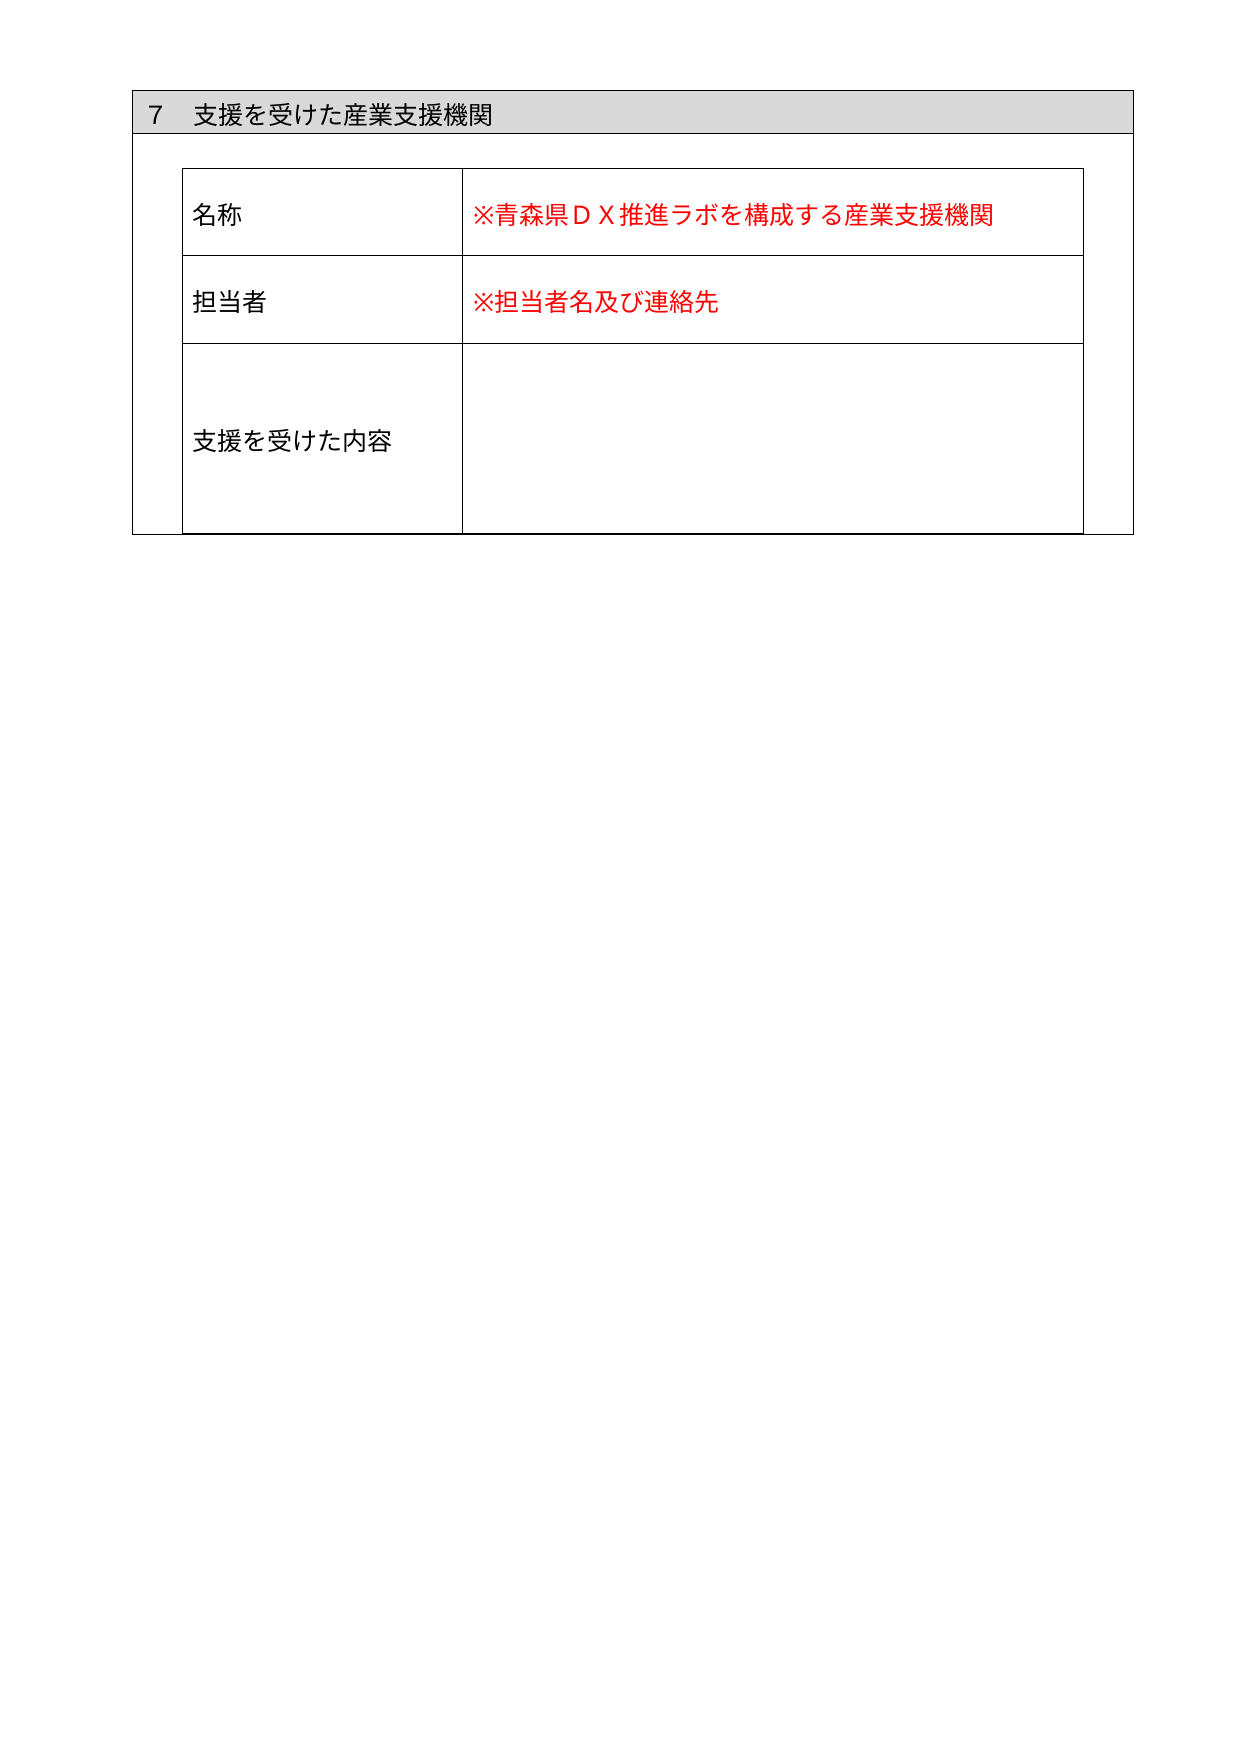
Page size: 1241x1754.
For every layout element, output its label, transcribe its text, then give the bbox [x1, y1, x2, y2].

table_cell [133, 134, 1133, 534]
table_cell ７ 支援を受けた産業支援機関 [133, 91, 1133, 133]
